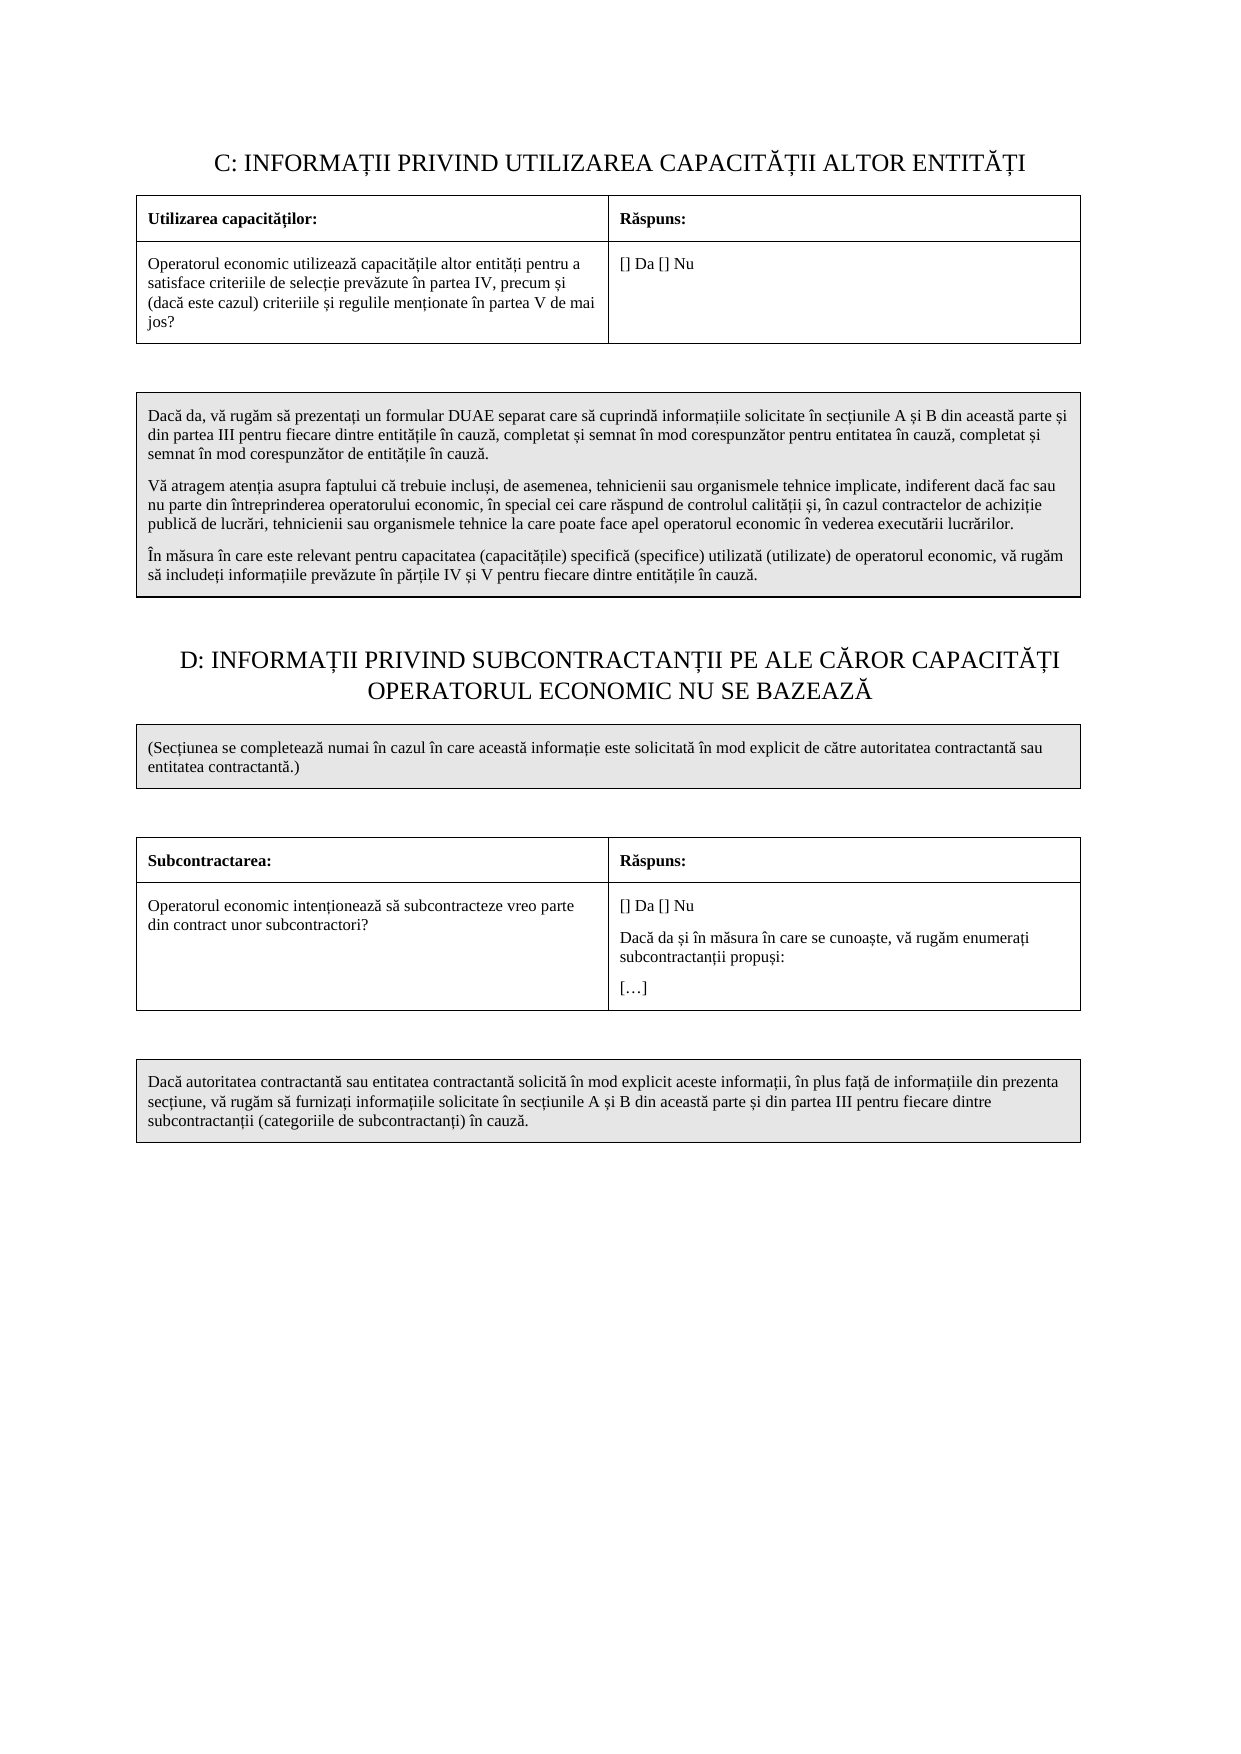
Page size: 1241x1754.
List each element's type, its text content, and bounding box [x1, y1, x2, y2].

text D: INFORMAȚII PRIVIND SUBCONTRACTANȚII PE ALE CĂROR CAPACITĂȚI OPERATORUL ECONOMIC NU SE BAZEAZĂ [148, 645, 1093, 705]
table_header Subcontractarea: [137, 838, 608, 882]
table_header (Secțiunea se completează numai în cazul în care această informație este solicitată în mod explicit de către autoritatea contractantă sau entitatea contractantă.) [137, 725, 1080, 788]
table_cell Operatorul economic intenționează să subcontracteze vreo parte din contract unor subcontractori? [137, 883, 608, 1010]
table_header Dacă autoritatea contractantă sau entitatea contractantă solicită în mod explicit aceste informații, în plus față de informațiile din prezenta secțiune, vă rugăm să furnizați informațiile solicitate în secțiunile A și B din această parte și din partea III pentru fiecare dintre subcontractanții (categoriile de subcontractanți) în cauză. [137, 1060, 1080, 1142]
table_header Răspuns: [609, 838, 1080, 882]
table_cell [] Da [] Nu Dacă da și în măsura în care se cunoaște, vă rugăm enumerați subcontractanții propuși: […] [609, 883, 1080, 1010]
table_cell [] Da [] Nu [609, 242, 1080, 343]
table_header Utilizarea capacităților: [137, 196, 608, 241]
table_header Răspuns: [609, 196, 1080, 241]
table_cell Operatorul economic utilizează capacitățile altor entități pentru a satisface criteriile de selecție prevăzute în partea IV, precum și (dacă este cazul) criteriile și regulile menționate în partea V de mai jos? [137, 242, 608, 343]
table_header Dacă da, vă rugăm să prezentați un formular DUAE separat care să cuprindă informațiile solicitate în secțiunile A și B din această parte și din partea III pentru fiecare dintre entitățile în cauză, completat și semnat în mod corespunzător pentru entitatea în cauză, completat și semnat în mod corespunzător de entitățile în cauză. Vă atragem atenția asupra faptului că trebuie incluși, de asemenea, tehnicienii sau organismele tehnice implicate, indiferent dacă fac sau nu parte din întreprinderea operatorului economic, în special cei care răspund de controlul calității și, în cazul contractelor de achiziție publică de lucrări, tehnicienii sau organismele tehnice la care poate face apel operatorul economic în vederea executării lucrărilor. În măsura în care este relevant pentru capacitatea (capacitățile) specifică (specifice) utilizată (utilizate) de operatorul economic, vă rugăm să includeți informațiile prevăzute în părțile IV și V pentru fiecare dintre entitățile în cauză. [137, 393, 1080, 596]
text C: INFORMAȚII PRIVIND UTILIZAREA CAPACITĂȚII ALTOR ENTITĂȚI [148, 148, 1093, 176]
